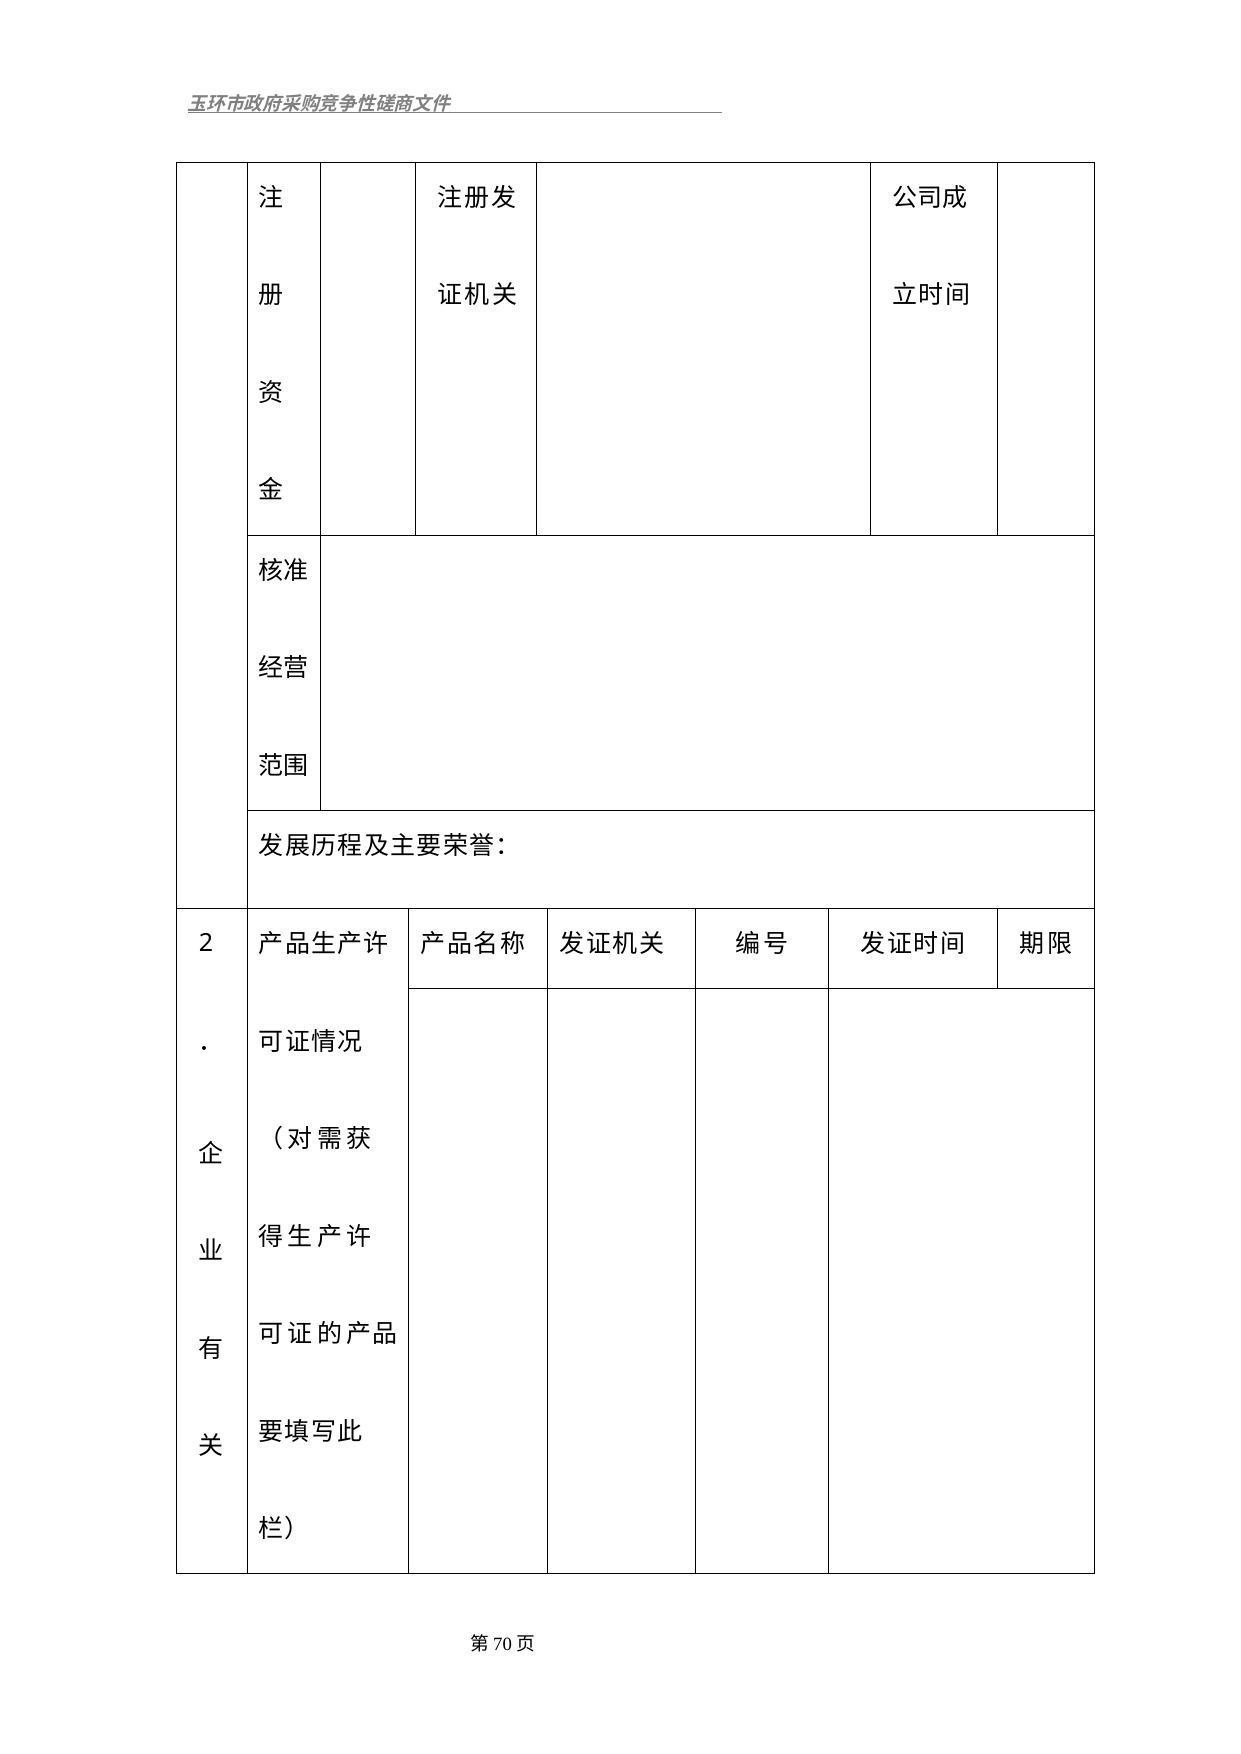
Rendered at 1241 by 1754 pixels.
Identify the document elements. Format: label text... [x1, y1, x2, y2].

table_cell [829, 989, 1094, 1573]
table_cell 发证机关 [548, 909, 695, 988]
table_cell 公司成立时间 [871, 163, 997, 535]
table_cell 编号 [696, 909, 828, 988]
table_cell [537, 163, 870, 535]
table_cell [548, 989, 695, 1573]
table_cell 注册发证机关 [416, 163, 536, 535]
table_cell [998, 163, 1094, 535]
table_cell [696, 989, 828, 1573]
table_cell [321, 536, 1094, 810]
table_cell 核准经营范围 [248, 536, 320, 810]
table_cell 产品名称 [409, 909, 547, 988]
table_cell 2． 企业有关资质获证情况 [177, 909, 247, 1573]
table_cell [409, 989, 547, 1573]
table_cell 发证时间 [829, 909, 997, 988]
table_cell [321, 163, 415, 535]
table_cell 期限 [998, 909, 1094, 988]
table_cell 产品生产许可证情况（对需获得生产许可证的产品要填写此栏） [248, 909, 408, 1573]
table_cell 发展历程及主要荣誉： [248, 811, 1094, 908]
table_cell 注册资金 [248, 163, 320, 535]
